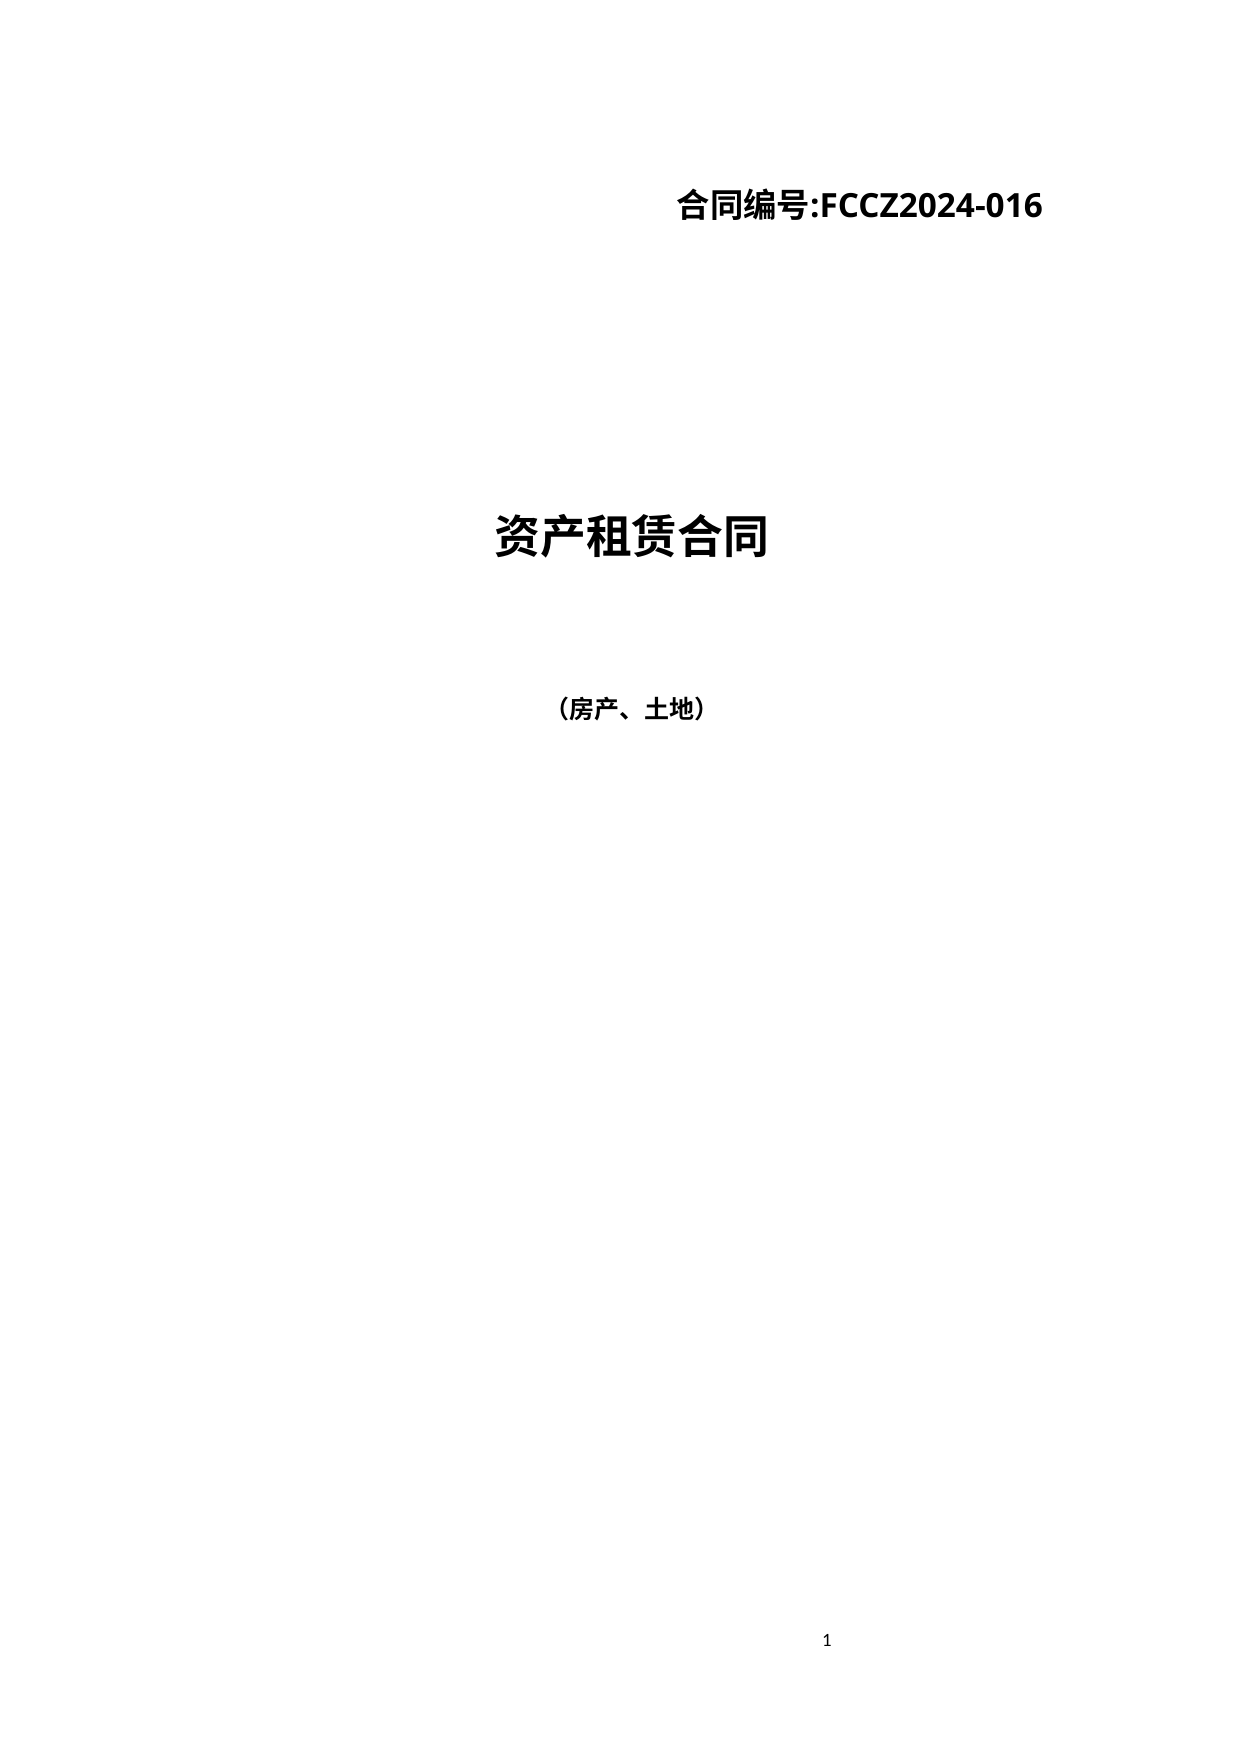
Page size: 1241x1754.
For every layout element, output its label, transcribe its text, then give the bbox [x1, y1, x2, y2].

text （房产、土地） [141, 675, 1122, 740]
subtitle 资产租赁合同 [141, 485, 1122, 582]
text 合同编号:FCCZ2024-016 [141, 171, 1055, 236]
